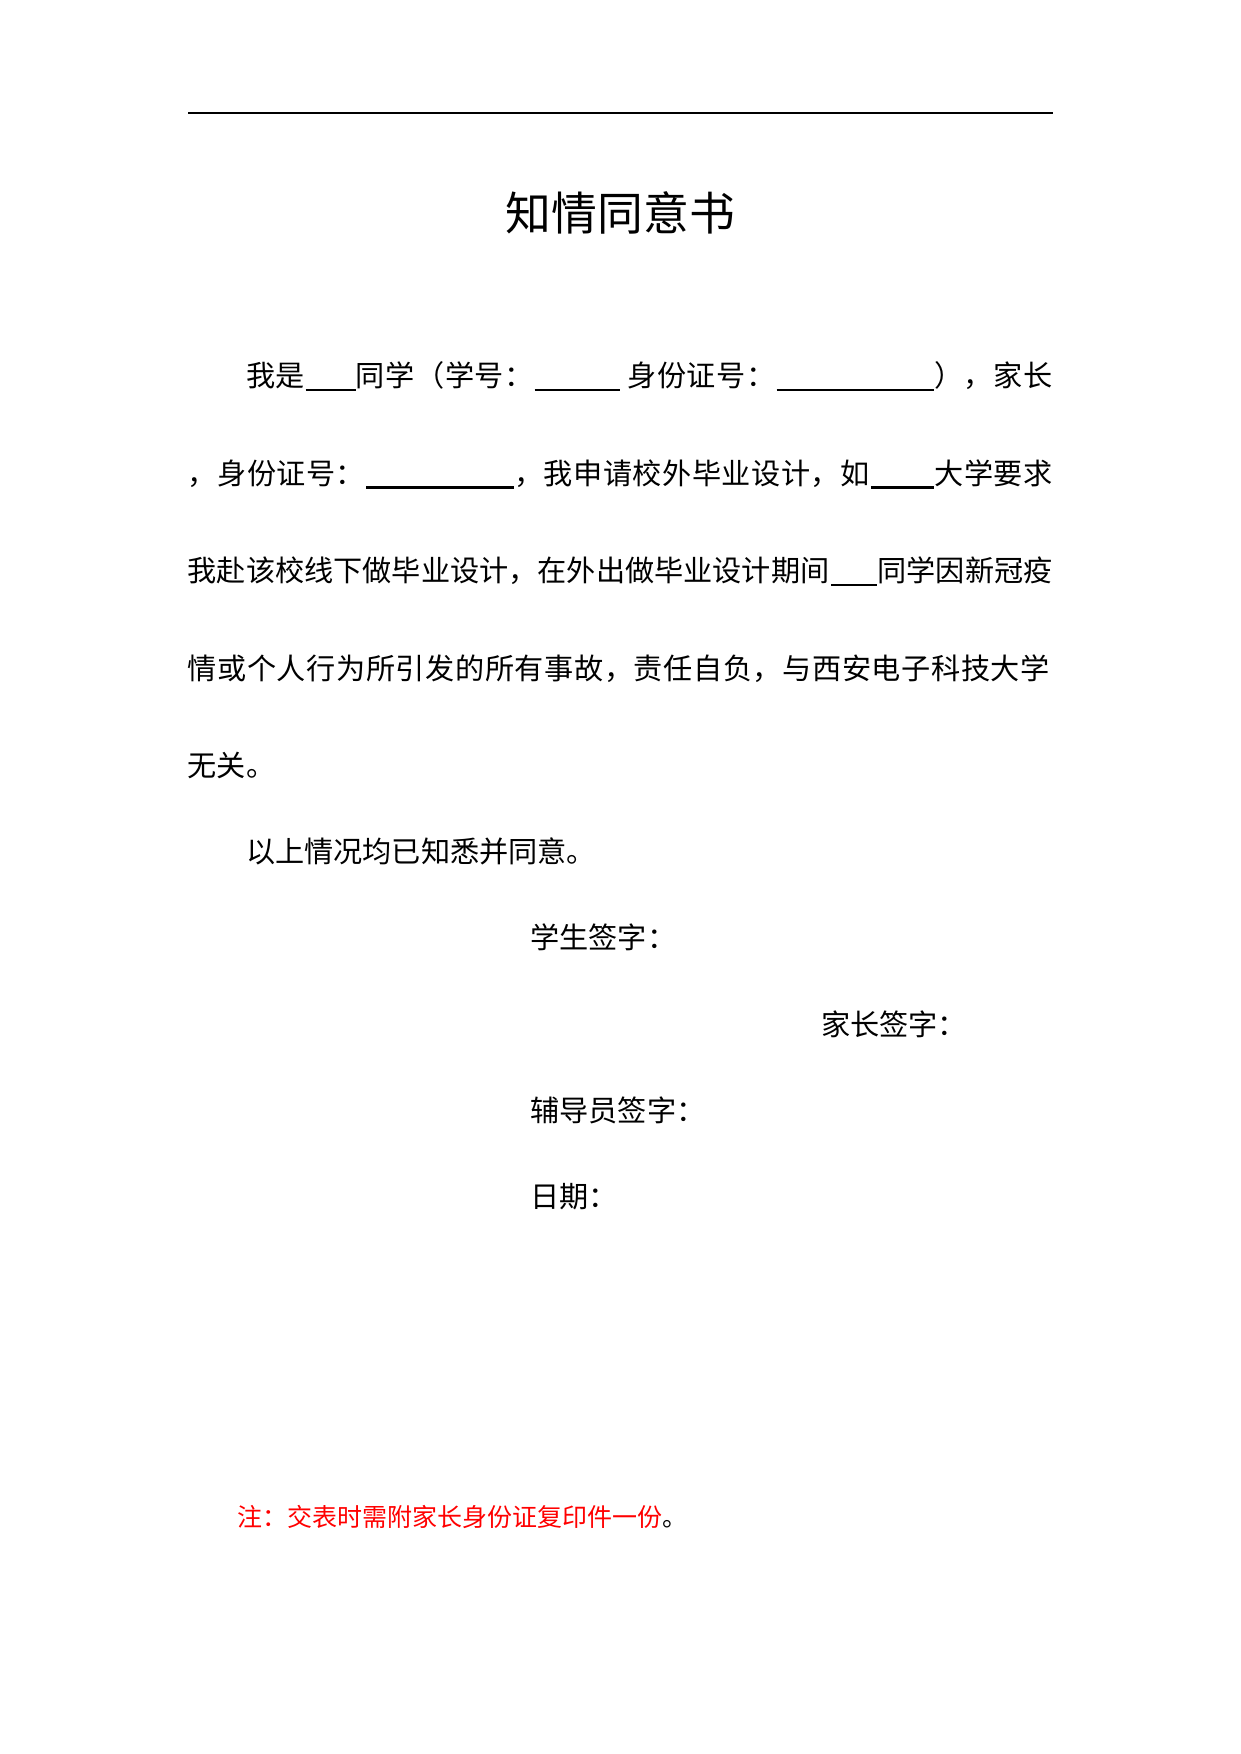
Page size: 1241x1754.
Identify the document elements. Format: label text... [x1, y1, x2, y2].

text 辅导员签字： [187, 1076, 1053, 1141]
text 学生签字： [187, 904, 1053, 969]
text 以上情况均已知悉并同意。 [187, 817, 1053, 882]
text 注：交表时需附家长身份证复印件一份。 [187, 1483, 1053, 1548]
text 我是 同学（学号： 身份证号： ），家长 ，身份证号： ，我申请校外毕业设计，如 大学要求我赴该校线下做毕业设计，在外出做毕业设计期间 同学因新冠疫情或个人行为所引发的所有事故，责任自负，与西安电子科技大学无关。 [187, 341, 1053, 796]
text 日期： [187, 1162, 1053, 1227]
text 家长签字： [187, 990, 1053, 1055]
text 知情同意书 [187, 162, 1053, 259]
